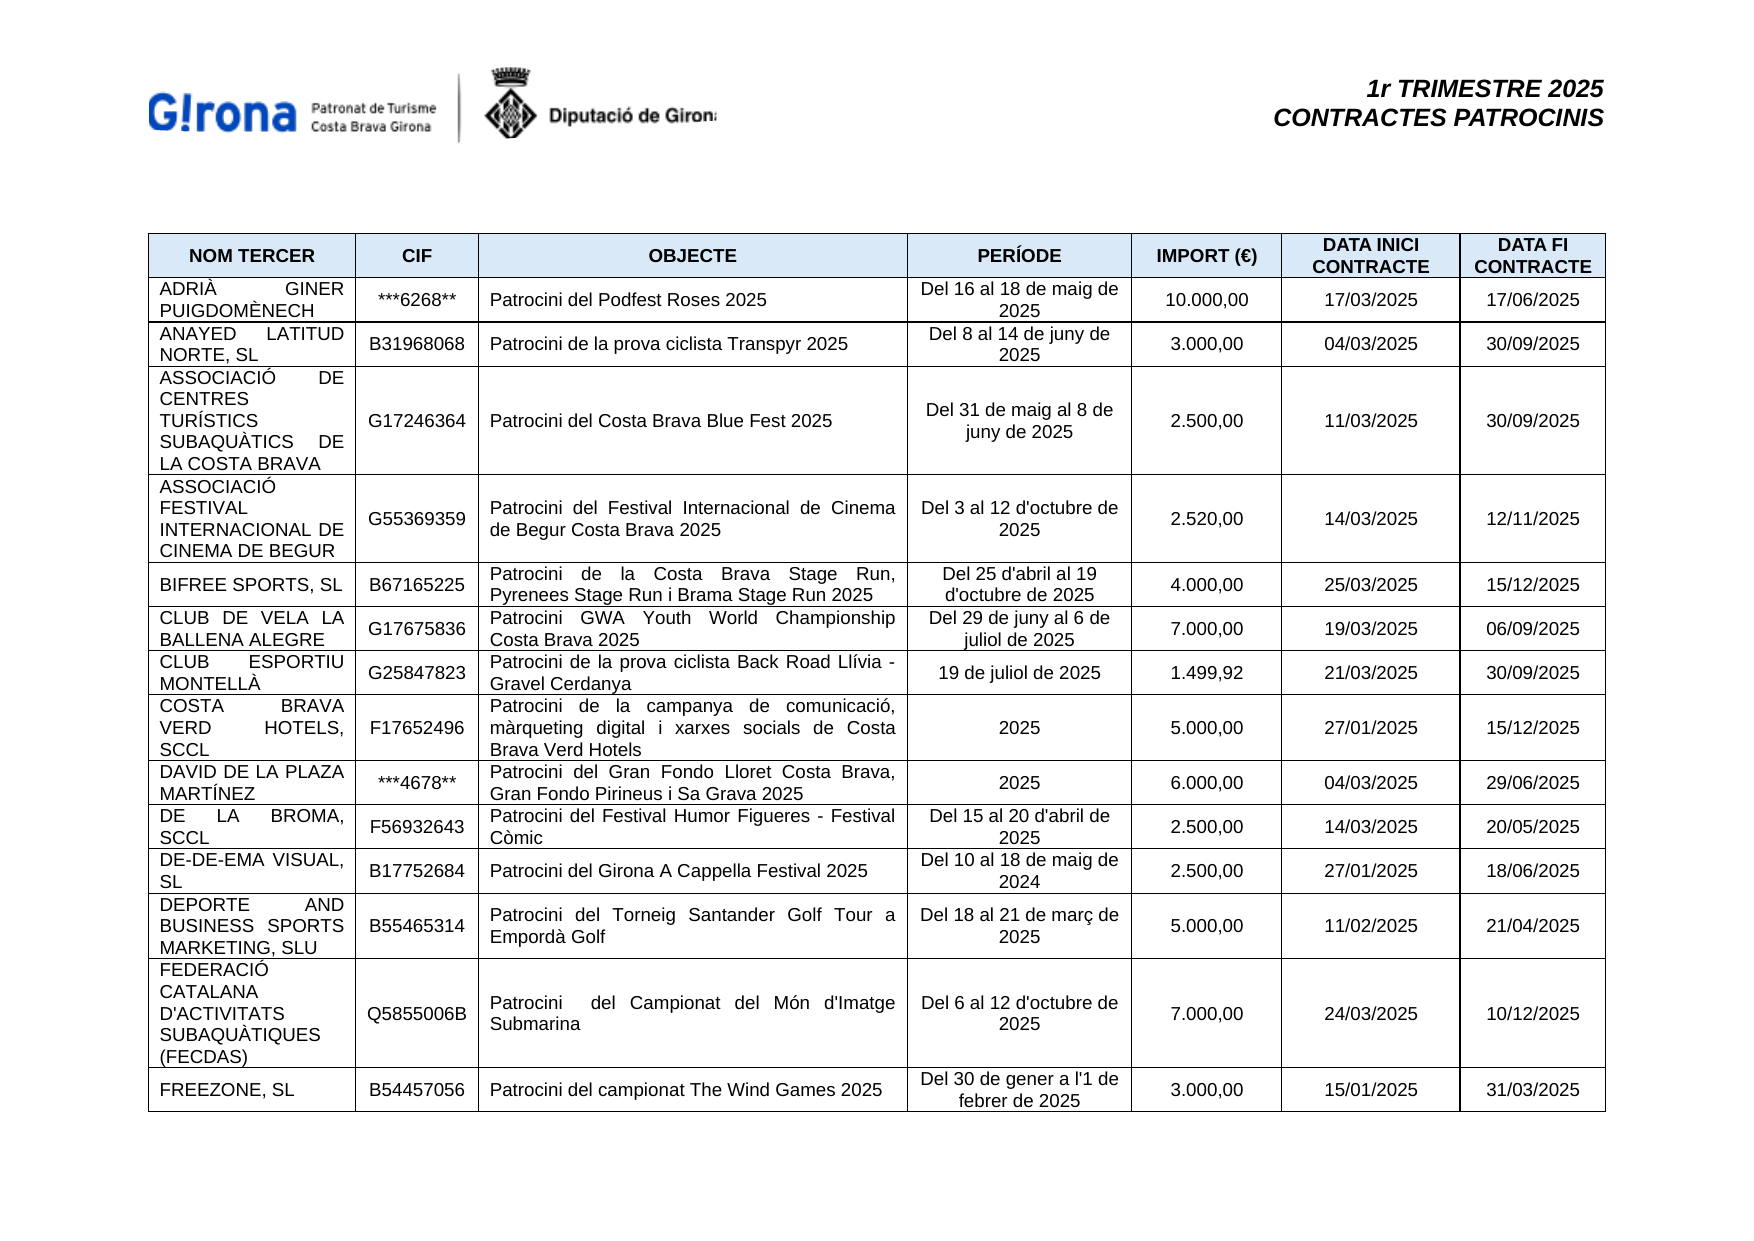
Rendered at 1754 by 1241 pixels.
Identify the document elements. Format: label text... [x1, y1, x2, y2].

table_cell DE-DE-EMA VISUAL, SL [149, 849, 355, 892]
table_cell COSTA BRAVA VERD HOTELS, SCCL [149, 695, 355, 760]
table_cell Del 25 d'abril al 19 d'octubre de 2025 [908, 563, 1131, 606]
table_cell Del 16 al 18 de maig de 2025 [908, 278, 1131, 321]
table_cell 17/06/2025 [1461, 278, 1605, 321]
table_cell FREEZONE, SL [149, 1068, 355, 1111]
table_cell Del 6 al 12 d'octubre de 2025 [908, 959, 1131, 1067]
table_cell 7.000,00 [1132, 607, 1281, 650]
table_cell 4.000,00 [1132, 563, 1281, 606]
table_cell 14/03/2025 [1282, 805, 1459, 848]
table_cell 29/06/2025 [1461, 761, 1605, 804]
table_cell 15/12/2025 [1461, 563, 1605, 606]
table_cell 2025 [908, 695, 1131, 760]
table_cell Patrocini del Gran Fondo Lloret Costa Brava, Gran Fondo Pirineus i Sa Grava 2025 [479, 761, 907, 804]
table_cell BIFREE SPORTS, SL [149, 563, 355, 606]
table_cell CLUB ESPORTIU MONTELLÀ [149, 651, 355, 694]
table_cell Patrocini de la prova ciclista Transpyr 2025 [479, 323, 907, 366]
table_cell ***4678** [356, 761, 478, 804]
table_cell 3.000,00 [1132, 1068, 1281, 1111]
table_cell 2.500,00 [1132, 849, 1281, 892]
table_cell FEDERACIÓ CATALANA D'ACTIVITATS SUBAQUÀTIQUES (FECDAS) [149, 959, 355, 1067]
table_header OBJECTE [479, 234, 907, 277]
table_cell 17/03/2025 [1282, 278, 1459, 321]
table_header CIF [356, 234, 478, 277]
table_cell Patrocini del Costa Brava Blue Fest 2025 [479, 367, 907, 474]
table_cell Patrocini del Torneig Santander Golf Tour a Empordà Golf [479, 894, 907, 958]
table_cell G25847823 [356, 651, 478, 694]
table_cell Del 30 de gener a l'1 de febrer de 2025 [908, 1068, 1131, 1111]
table_cell 15/12/2025 [1461, 695, 1605, 760]
table_cell ANAYED LATITUD NORTE, SL [149, 323, 355, 366]
table_cell B54457056 [356, 1068, 478, 1111]
table_cell Patrocini de la campanya de comunicació, màrqueting digital i xarxes socials de Costa Brava Verd Hotels [479, 695, 907, 760]
table_cell Patrocini del Festival Internacional de Cinema de Begur Costa Brava 2025 [479, 475, 907, 562]
table_cell B31968068 [356, 323, 478, 366]
table_cell DAVID DE LA PLAZA MARTÍNEZ [149, 761, 355, 804]
table_cell Del 15 al 20 d'abril de 2025 [908, 805, 1131, 848]
table_cell Del 3 al 12 d'octubre de 2025 [908, 475, 1131, 562]
table_cell Del 10 al 18 de maig de 2024 [908, 849, 1131, 892]
table_cell 11/02/2025 [1282, 894, 1459, 958]
table_cell ASSOCIACIÓ DE CENTRES TURÍSTICS SUBAQUÀTICS DE LA COSTA BRAVA [149, 367, 355, 474]
table_header PERÍODE [908, 234, 1131, 277]
table_cell 30/09/2025 [1461, 367, 1605, 474]
table_cell 2025 [908, 761, 1131, 804]
table_cell 27/01/2025 [1282, 695, 1459, 760]
table_cell 2.500,00 [1132, 367, 1281, 474]
table_cell G17246364 [356, 367, 478, 474]
table_cell B55465314 [356, 894, 478, 958]
table_cell 2.520,00 [1132, 475, 1281, 562]
table_cell 15/01/2025 [1282, 1068, 1459, 1111]
table_cell 19 de juliol de 2025 [908, 651, 1131, 694]
table_cell B67165225 [356, 563, 478, 606]
table_cell 5.000,00 [1132, 894, 1281, 958]
table_cell Del 31 de maig al 8 de juny de 2025 [908, 367, 1131, 474]
table_cell ASSOCIACIÓ FESTIVAL INTERNACIONAL DE CINEMA DE BEGUR [149, 475, 355, 562]
table_cell 20/05/2025 [1461, 805, 1605, 848]
table_cell 21/03/2025 [1282, 651, 1459, 694]
table_cell Patrocini de la Costa Brava Stage Run, Pyrenees Stage Run i Brama Stage Run 2025 [479, 563, 907, 606]
table_cell DE LA BROMA, SCCL [149, 805, 355, 848]
table_cell F17652496 [356, 695, 478, 760]
table_cell Q5855006B [356, 959, 478, 1067]
table_header DATA FI CONTRACTE [1461, 234, 1605, 277]
table_cell Patrocini del Podfest Roses 2025 [479, 278, 907, 321]
table_cell 25/03/2025 [1282, 563, 1459, 606]
table_cell 06/09/2025 [1461, 607, 1605, 650]
table_cell 6.000,00 [1132, 761, 1281, 804]
table_cell Patrocini del campionat The Wind Games 2025 [479, 1068, 907, 1111]
table_cell 27/01/2025 [1282, 849, 1459, 892]
table_cell 04/03/2025 [1282, 323, 1459, 366]
table_cell 14/03/2025 [1282, 475, 1459, 562]
table_cell Del 29 de juny al 6 de juliol de 2025 [908, 607, 1131, 650]
table_cell 19/03/2025 [1282, 607, 1459, 650]
table_cell Patrocini GWA Youth World Championship Costa Brava 2025 [479, 607, 907, 650]
table_cell DEPORTE AND BUSINESS SPORTS MARKETING, SLU [149, 894, 355, 958]
table_cell 7.000,00 [1132, 959, 1281, 1067]
table_cell 30/09/2025 [1461, 323, 1605, 366]
table_cell 10/12/2025 [1461, 959, 1605, 1067]
table_cell Del 18 al 21 de març de 2025 [908, 894, 1131, 958]
table_cell Patrocini de la prova ciclista Back Road Llívia - Gravel Cerdanya [479, 651, 907, 694]
table_cell 21/04/2025 [1461, 894, 1605, 958]
table_cell Patrocini del Campionat del Món d'Imatge Submarina [479, 959, 907, 1067]
table_cell 5.000,00 [1132, 695, 1281, 760]
table_cell 1.499,92 [1132, 651, 1281, 694]
table_cell 12/11/2025 [1461, 475, 1605, 562]
table_cell Patrocini del Girona A Cappella Festival 2025 [479, 849, 907, 892]
table_cell F56932643 [356, 805, 478, 848]
table_cell G55369359 [356, 475, 478, 562]
table_cell Patrocini del Festival Humor Figueres - Festival Còmic [479, 805, 907, 848]
table_cell B17752684 [356, 849, 478, 892]
table_header NOM TERCER [149, 234, 355, 277]
table_cell 18/06/2025 [1461, 849, 1605, 892]
table_cell CLUB DE VELA LA BALLENA ALEGRE [149, 607, 355, 650]
table_cell ***6268** [356, 278, 478, 321]
table_cell 10.000,00 [1132, 278, 1281, 321]
table_cell 31/03/2025 [1461, 1068, 1605, 1111]
table_header IMPORT (€) [1132, 234, 1281, 277]
table_cell ADRIÀ GINER PUIGDOMÈNECH [149, 278, 355, 321]
table_cell 11/03/2025 [1282, 367, 1459, 474]
table_cell 04/03/2025 [1282, 761, 1459, 804]
table_cell 2.500,00 [1132, 805, 1281, 848]
table_cell G17675836 [356, 607, 478, 650]
table_cell Del 8 al 14 de juny de 2025 [908, 323, 1131, 366]
table_cell 30/09/2025 [1461, 651, 1605, 694]
table_cell 3.000,00 [1132, 323, 1281, 366]
table_header DATA INICI CONTRACTE [1282, 234, 1459, 277]
table_cell 24/03/2025 [1282, 959, 1459, 1067]
